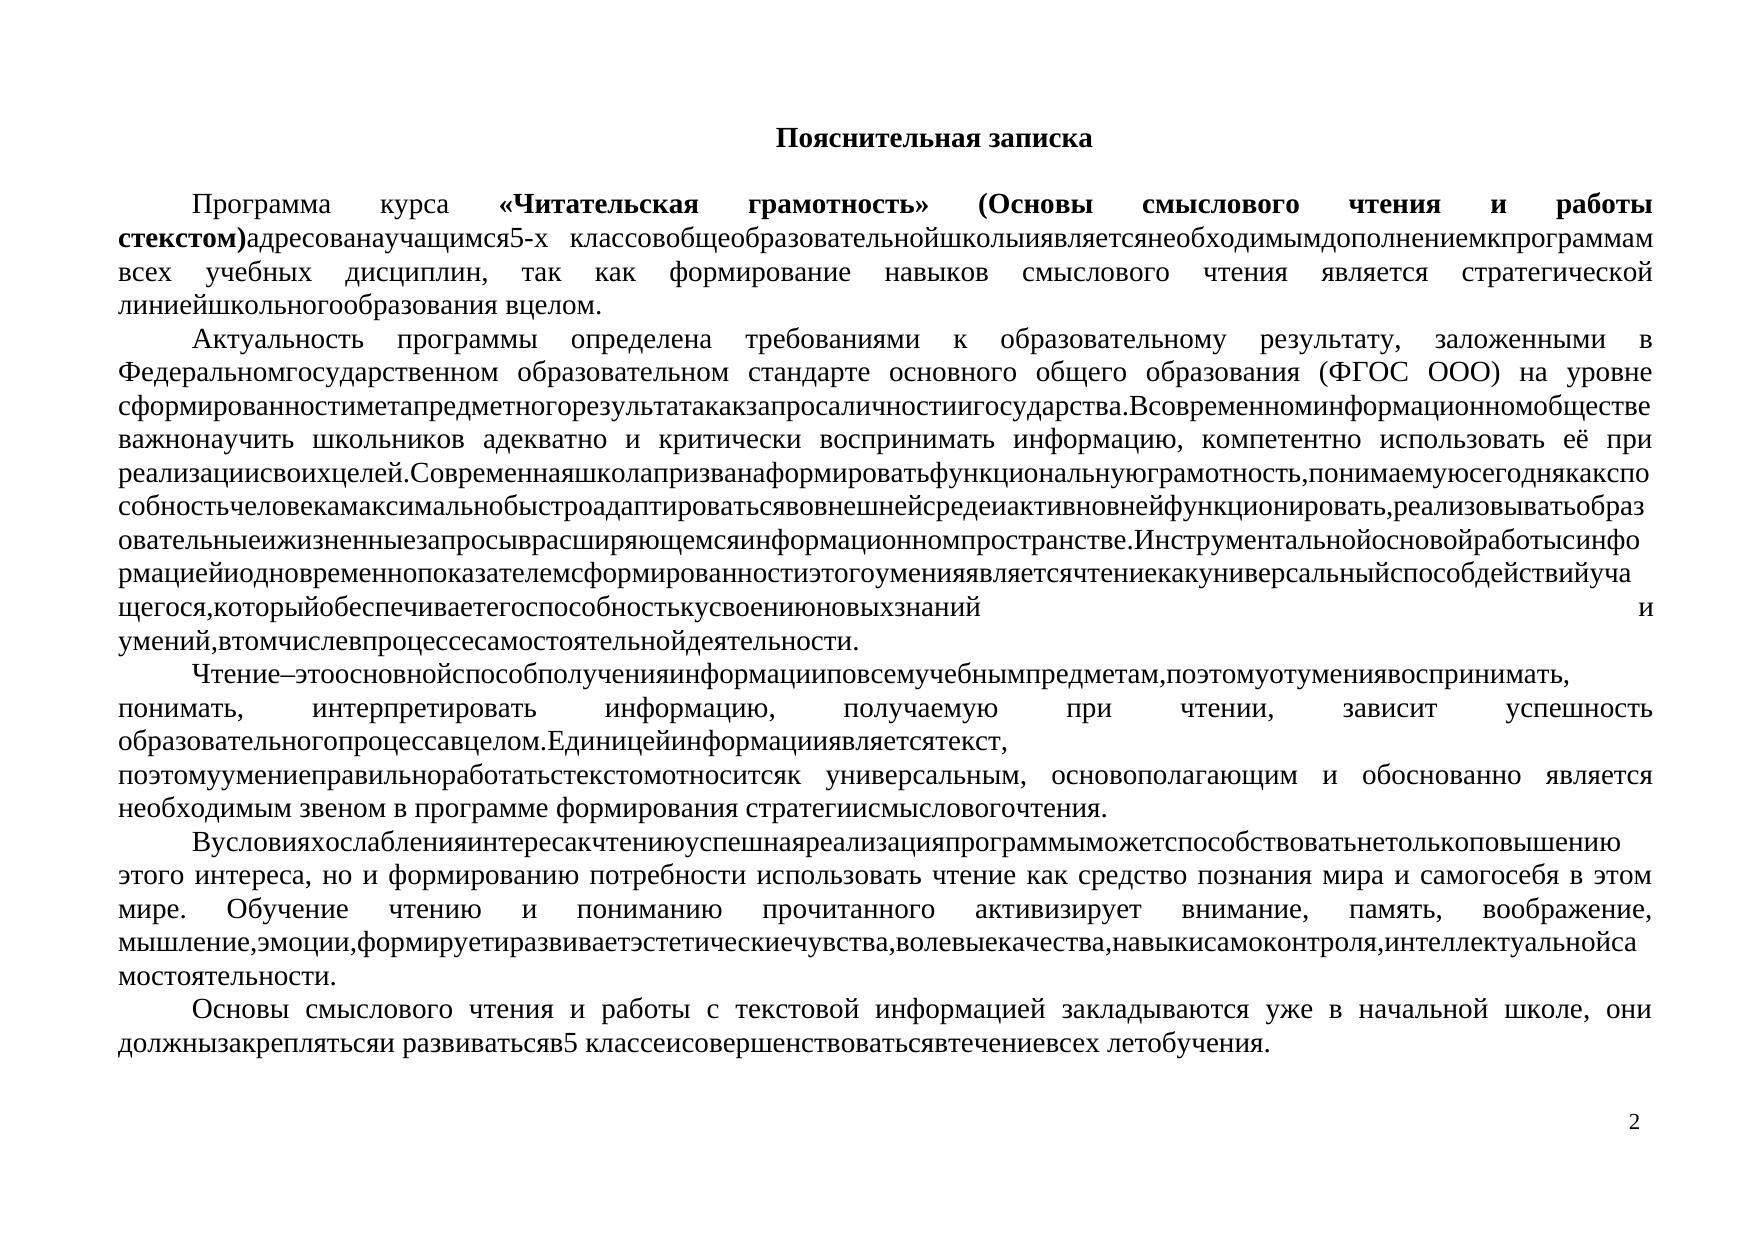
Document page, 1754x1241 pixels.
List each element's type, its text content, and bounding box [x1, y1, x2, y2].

text Пояснительная записка [192, 120, 1677, 153]
text Программа курса «Читательская грамотность» (Основы смыслового чтения и работы стекстом)адресованаучащимся5-х классовобщеобразовательнойшколыиявляетсянеобходимымдополнениемкпрограммам всех учебных дисциплин, так как формирование навыков смыслового чтения является стратегической линиейшкольногообразования вцелом. [118, 187, 1654, 321]
text Вусловияхослабленияинтересакчтениюуспешнаяреализацияпрограммыможетспособствоватьнетолькоповышению этого интереса, но и формированию потребности использовать чтение как средство познания мира и самогосебя в этом мире. Обучение чтению и пониманию прочитанного активизирует внимание, память, воображение, мышление,эмоции,формируетиразвиваетэстетическиечувства,волевыекачества,навыкисамоконтроля,интеллектуальнойсамостоятельности. [118, 824, 1654, 992]
text Актуальность программы определена требованиями к образовательному результату, заложенными в Федеральномгосударственном образовательном стандарте основного общего образования (ФГОС ООО) на уровне сформированностиметапредметногорезультатакакзапросаличностиигосударства.Всовременноминформационномобществеважнонаучить школьников адекватно и критически воспринимать информацию, компетентно использовать её при реализациисвоихцелей.Современнаяшколапризванаформироватьфункциональнуюграмотность,понимаемуюсегоднякакспособностьчеловекамаксимальнобыстроадаптироватьсявовнешнейсредеиактивновнейфункционировать,реализовыватьобразовательныеижизненныезапросыврасширяющемсяинформационномпространстве.Инструментальнойосновойработысинформациейиодновременнопоказателемсформированностиэтогоуменияявляетсячтениекакуниверсальныйспособдействийучащегося,которыйобеспечиваетегоспособностькусвоениюновыхзнаний и умений,втомчислевпроцессесамостоятельнойдеятельности. [118, 321, 1654, 656]
text Чтение–этоосновнойспособполученияинформацииповсемучебнымпредметам,поэтомуотумениявоспринимать, понимать, интерпретировать информацию, получаемую при чтении, зависит успешность образовательногопроцессавцелом.Единицейинформацииявляетсятекст, поэтомуумениеправильноработатьстекстомотноситсяк универсальным, основополагающим и обоснованно является необходимым звеном в программе формирования стратегиисмысловогочтения. [118, 656, 1654, 824]
text Основы смыслового чтения и работы с текстовой информацией закладываются уже в начальной школе, они должнызакреплятьсяи развиватьсяв5 классеисовершенствоватьсявтечениевсех летобучения. [118, 992, 1654, 1059]
